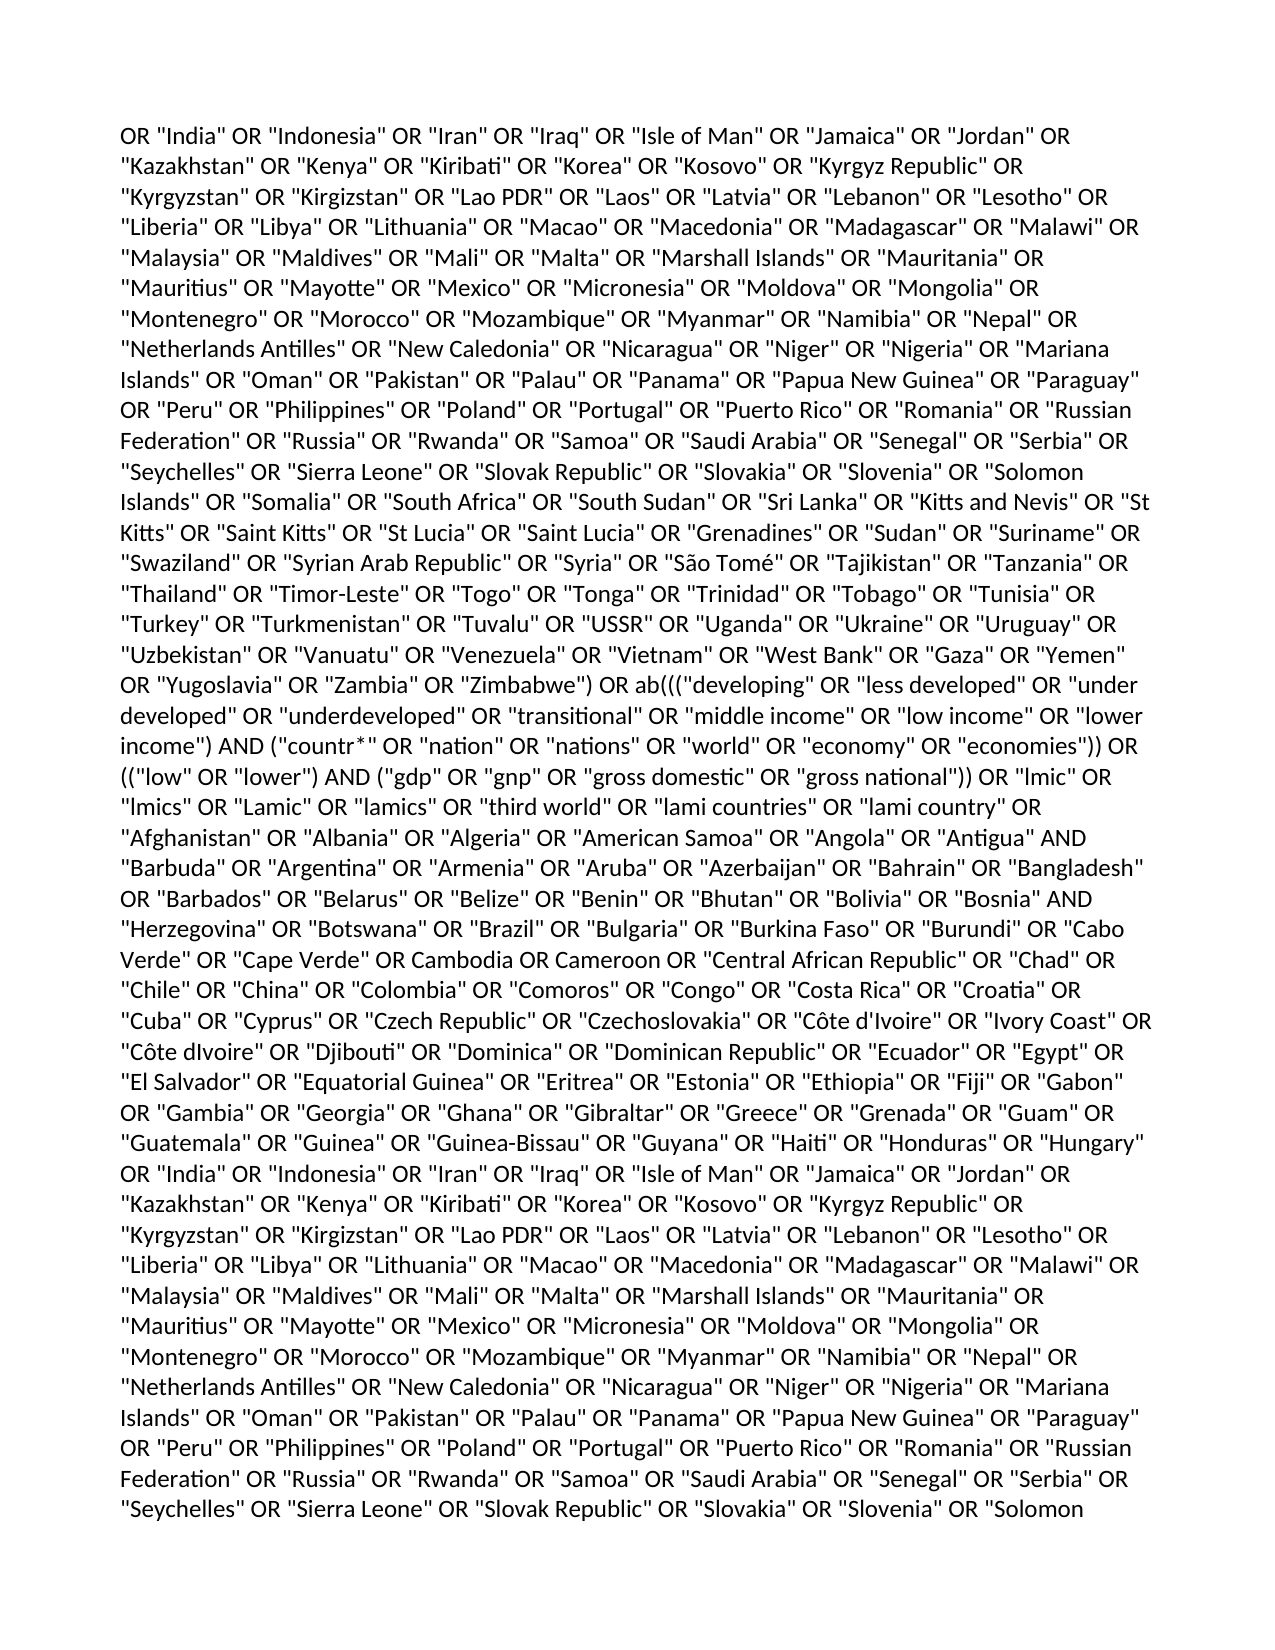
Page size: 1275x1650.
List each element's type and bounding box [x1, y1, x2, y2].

text [120, 120, 1155, 1524]
